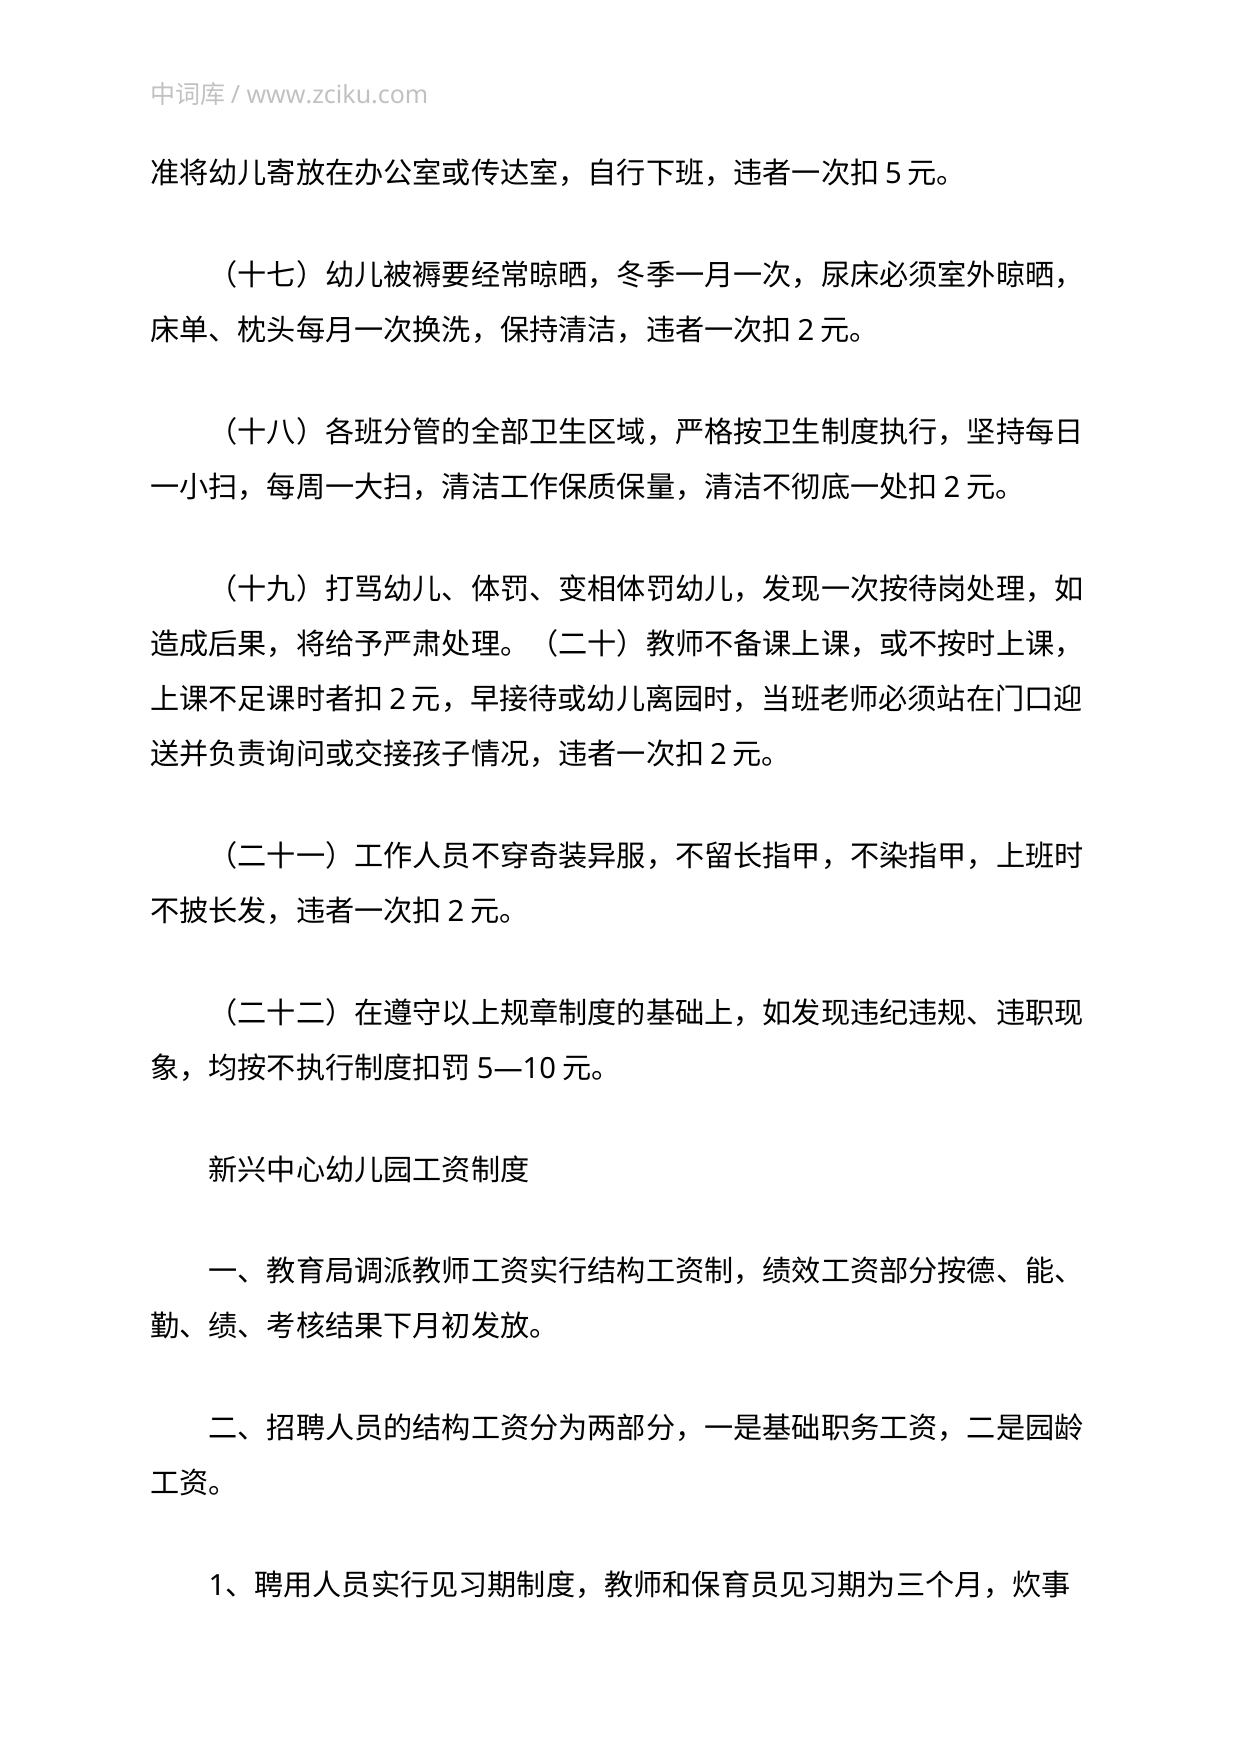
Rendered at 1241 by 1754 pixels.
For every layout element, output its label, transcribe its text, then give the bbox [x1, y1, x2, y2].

text 一、教育局调派教师工资实行结构工资制，绩效工资部分按德、能、勤、绩、考核结果下月初发放。 [150, 1248, 1090, 1345]
text 新兴中心幼儿园工资制度 [150, 1146, 1090, 1188]
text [150, 150, 1090, 192]
text （二十二）在遵守以上规章制度的基础上，如发现违纪违规、违职现象，均按不执行制度扣罚5—10元。 [150, 989, 1090, 1087]
text （十七）幼儿被褥要经常晾晒，冬季一月一次，尿床必须室外晾晒，床单、枕头每月一次换洗，保持清洁，违者一次扣2元。 [150, 252, 1090, 349]
text （十九）打骂幼儿、体罚、变相体罚幼儿，发现一次按待岗处理，如造成后果，将给予严肃处理。（二十）教师不备课上课，或不按时上课，上课不足课时者扣2元，早接待或幼儿离园时，当班老师必须站在门口迎送并负责询问或交接孩子情况，违者一次扣2元。 [150, 566, 1090, 773]
text （二十一）工作人员不穿奇装异服，不留长指甲，不染指甲，上班时不披长发，违者一次扣2元。 [150, 832, 1090, 930]
text 二、招聘人员的结构工资分为两部分，一是基础职务工资，二是园龄工资。 [150, 1405, 1090, 1502]
text （十八）各班分管的全部卫生区域，严格按卫生制度执行，坚持每日一小扫，每周一大扫，清洁工作保质保量，清洁不彻底一处扣2元。 [150, 409, 1090, 506]
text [150, 1561, 1090, 1604]
